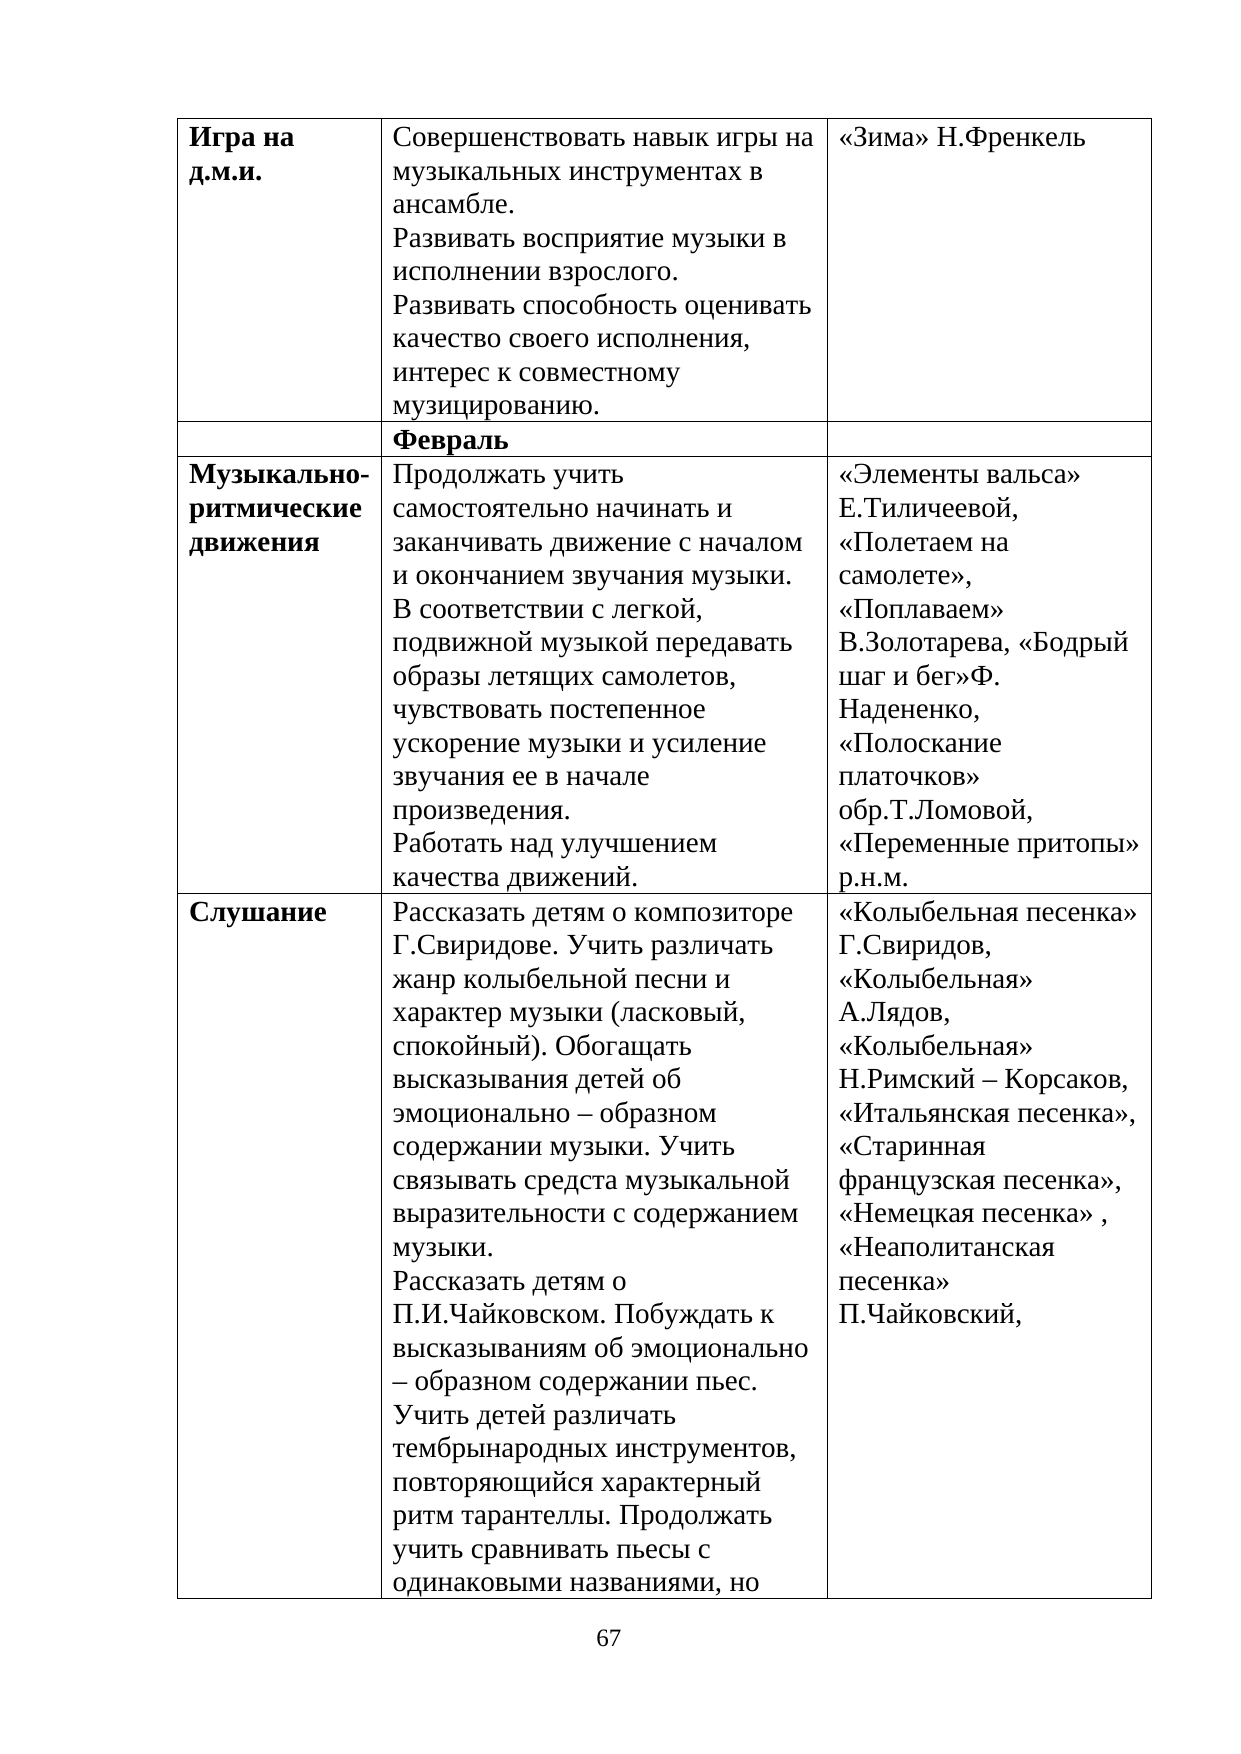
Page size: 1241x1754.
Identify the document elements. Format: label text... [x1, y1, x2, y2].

table_cell Продолжать учить самостоятельно начинать и заканчивать движение с началом и окончанием звучания музыки. В соответствии с легкой, подвижной музыкой передавать образы летящих самолетов, чувствовать постепенное ускорение музыки и усиление звучания ее в начале произведения. Работать над улучшением качества движений. [382, 457, 827, 893]
table_cell Игра на д.м.и. [178, 119, 381, 421]
table_cell [828, 422, 1151, 456]
table_cell Слушание [178, 894, 381, 1598]
table_cell Февраль [382, 422, 827, 456]
table_cell «Зима» Н.Френкель [828, 119, 1151, 421]
table_cell Музыкально-ритмические движения [178, 457, 381, 893]
table_cell Совершенствовать навык игры на музыкальных инструментах в ансамбле. Развивать восприятие музыки в исполнении взрослого. Развивать способность оценивать качество своего исполнения, интерес к совместному музицированию. [382, 119, 827, 421]
table_cell [178, 422, 381, 456]
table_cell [828, 894, 1151, 1598]
table_cell «Элементы вальса» Е.Тиличеевой, «Полетаем на самолете», «Поплаваем» В.Золотарева, «Бодрый шаг и бег»Ф. Надененко, «Полоскание платочков» обр.Т.Ломовой, «Переменные притопы» р.н.м. [828, 457, 1151, 893]
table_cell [382, 894, 827, 1598]
